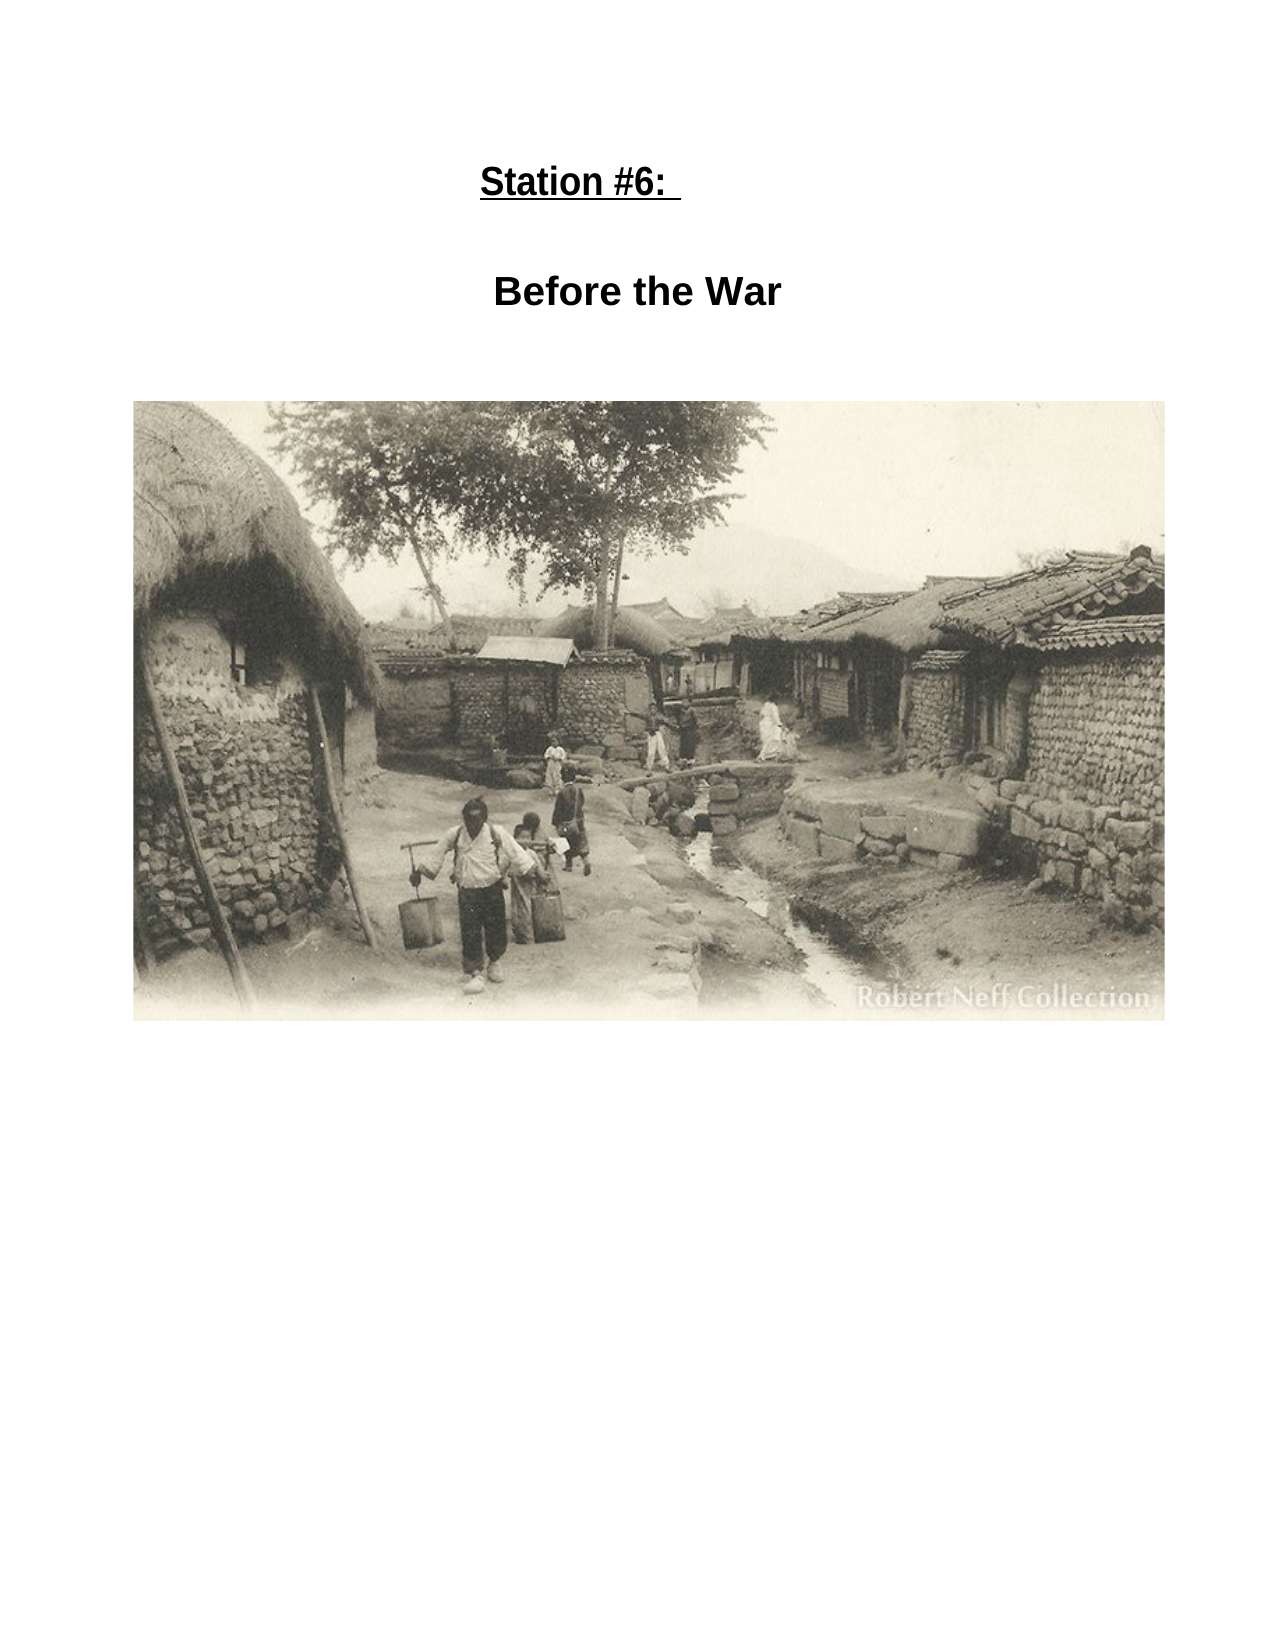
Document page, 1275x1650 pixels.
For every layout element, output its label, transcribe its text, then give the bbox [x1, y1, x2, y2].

picture [133, 401, 1165, 1021]
text Before the War [491, 267, 784, 314]
